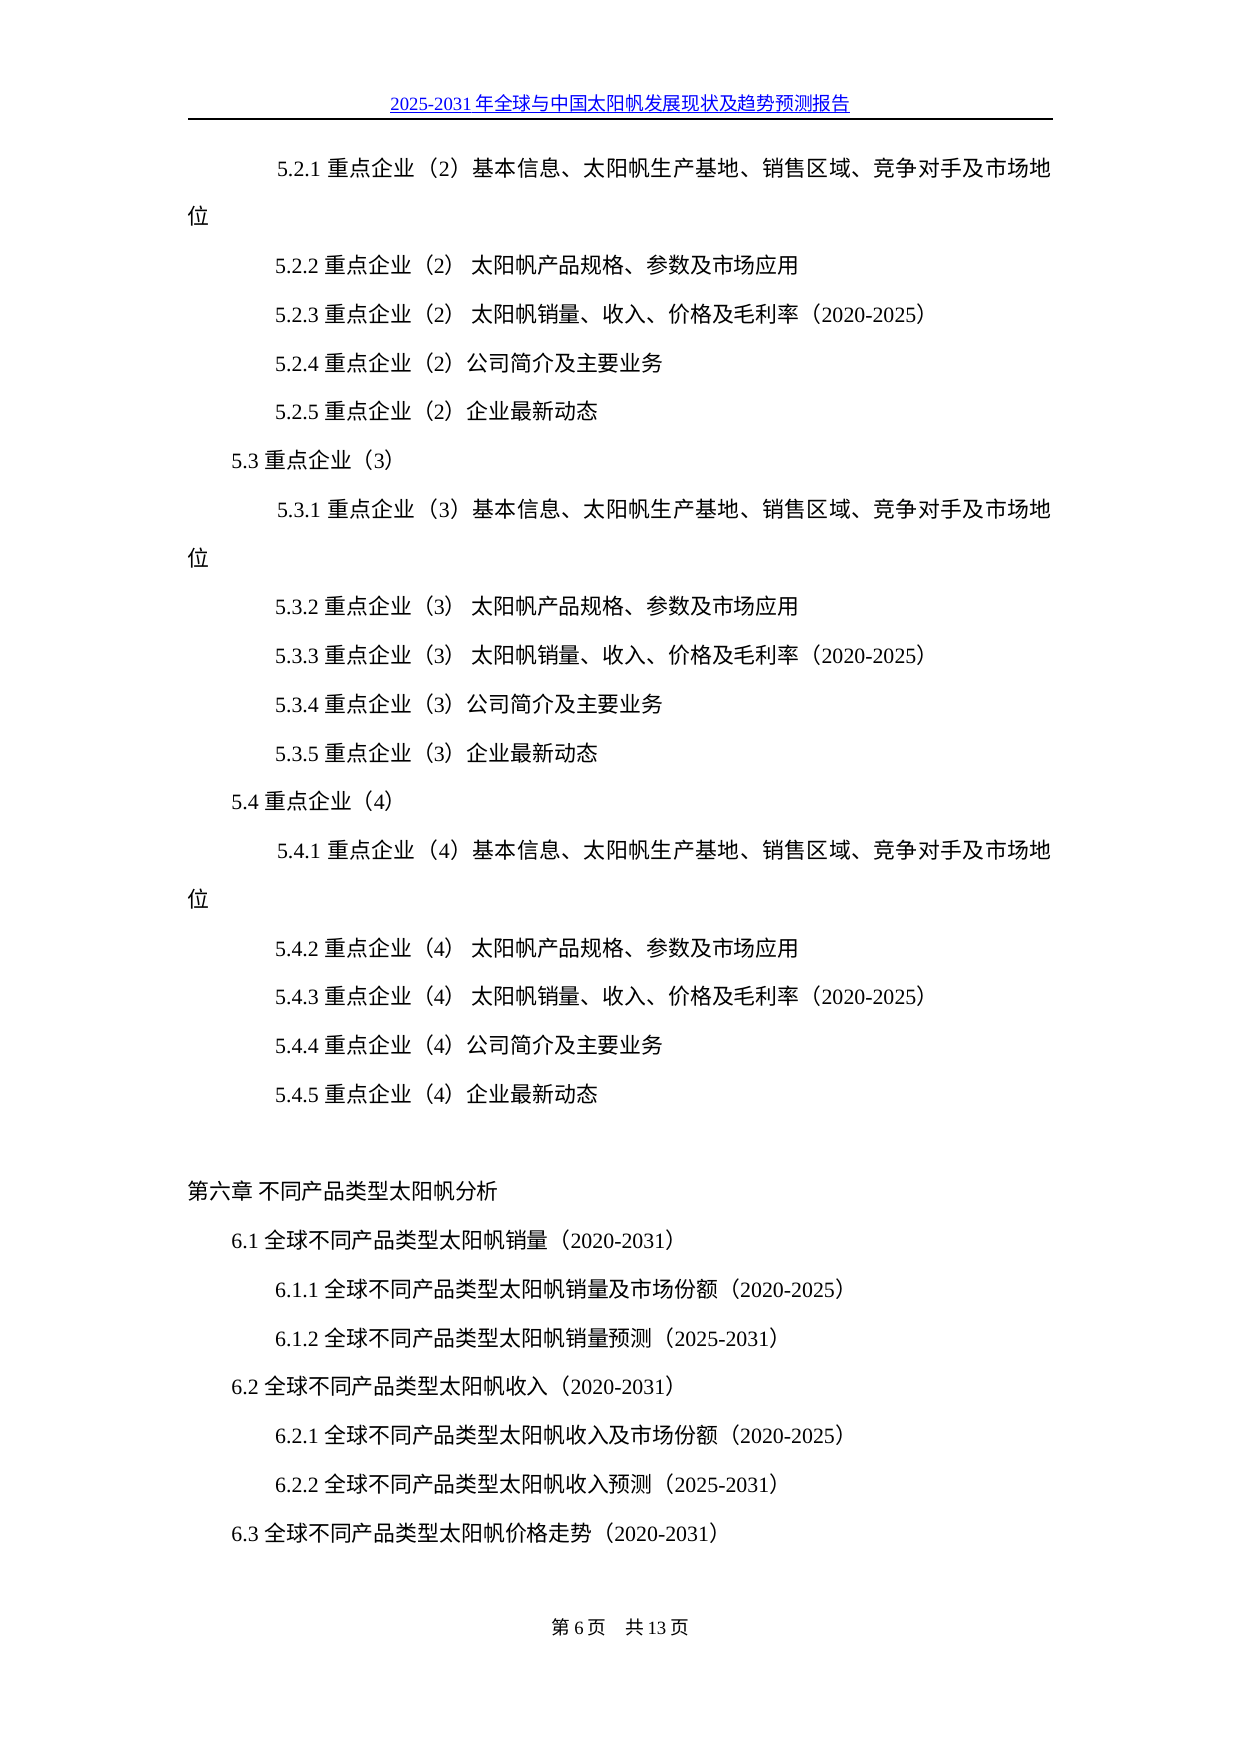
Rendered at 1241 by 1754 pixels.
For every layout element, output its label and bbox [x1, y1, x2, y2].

text [187, 150, 1053, 1548]
